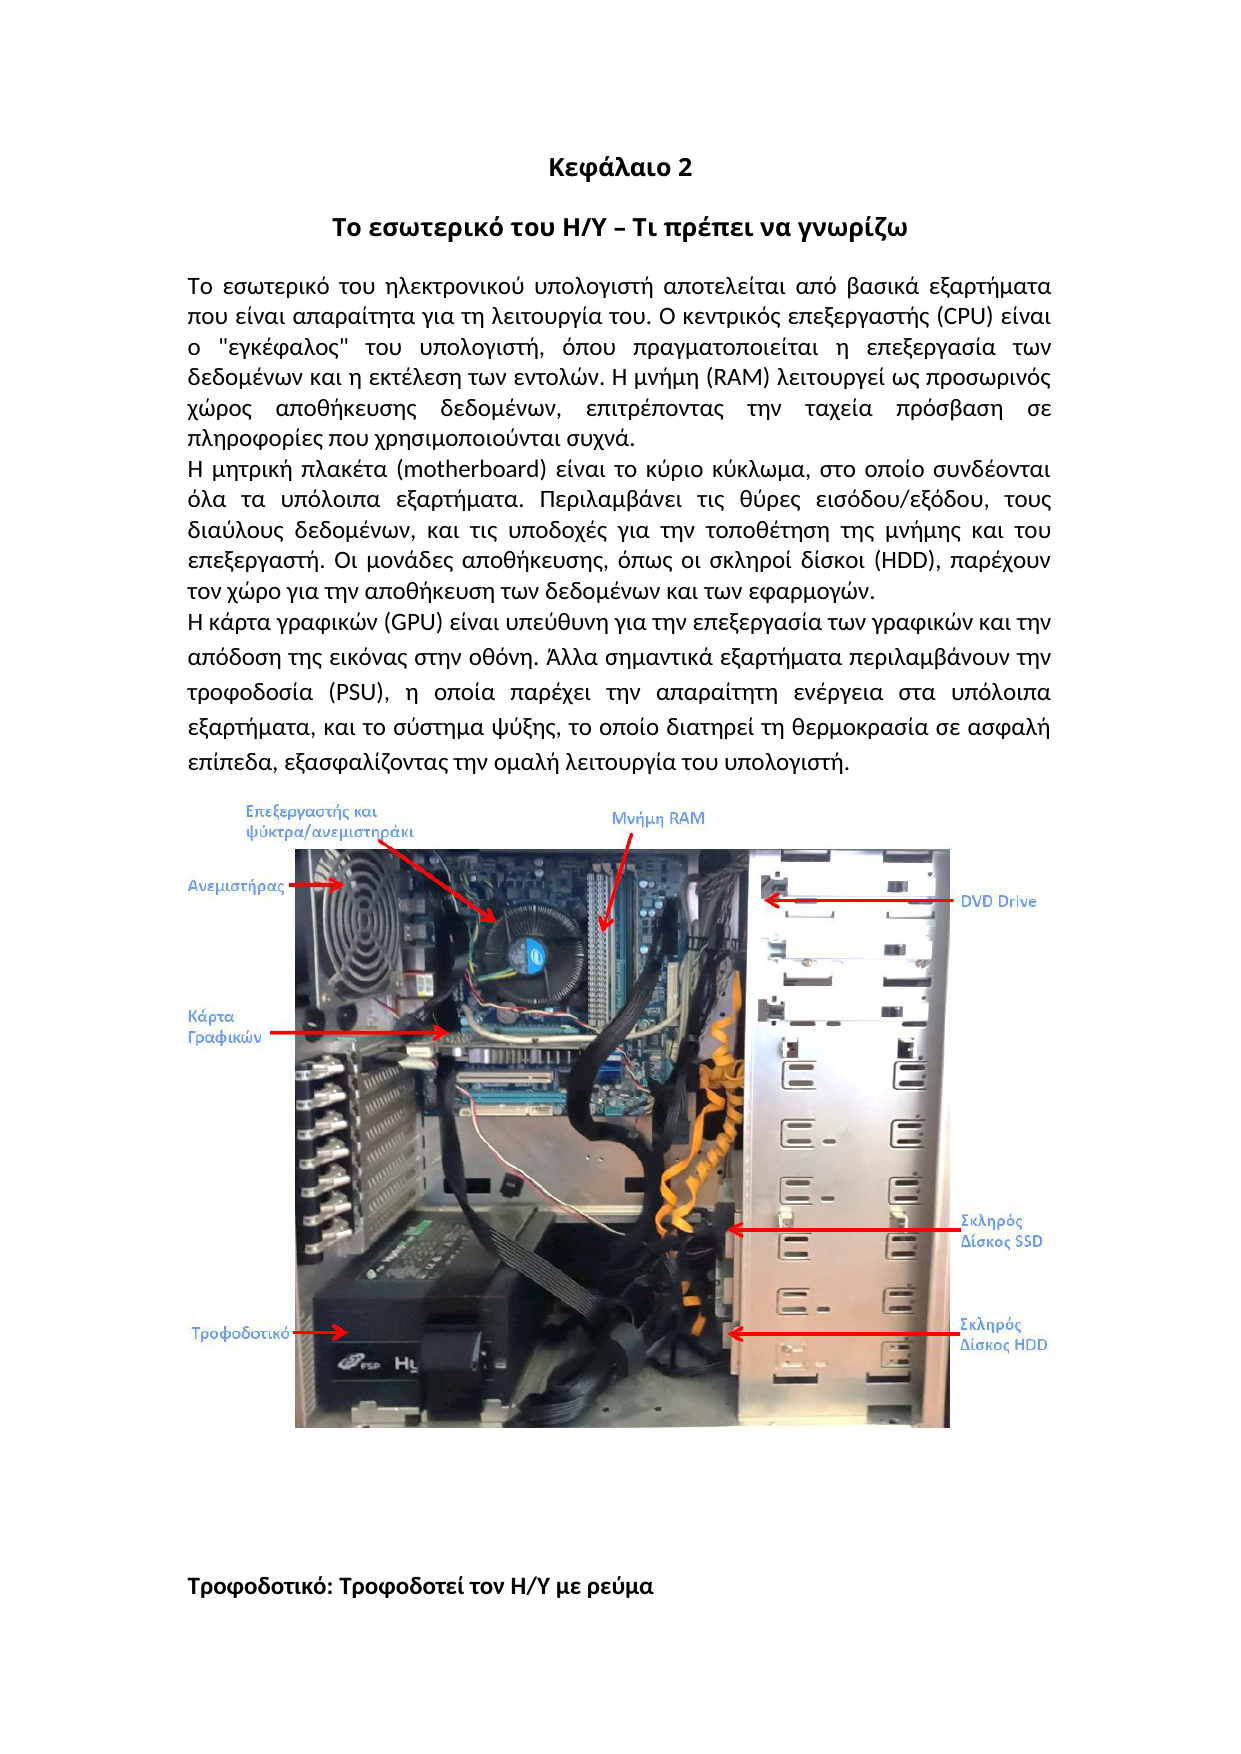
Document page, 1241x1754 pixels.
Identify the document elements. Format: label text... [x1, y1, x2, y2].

text Η κάρτα γραφικών (GPU) είναι υπεύθυνη για την επεξεργασία των γραφικών και την απόδοση της εικόνας στην οθόνη. Άλλα σημαντικά εξαρτήματα περιλαμβάνουν την τροφοδοσία (PSU), η οποία παρέχει την απαραίτητη ενέργεια στα υπόλοιπα εξαρτήματα, και το σύστημα ψύξης, το οποίο διατηρεί τη θερμοκρασία σε ασφαλή επίπεδα, εξασφαλίζοντας την ομαλή λειτουργία του υπολογιστή. [187, 606, 1053, 776]
text Το εσωτερικό του ηλεκτρονικού υπολογιστή αποτελείται από βασικά εξαρτήματα που είναι απαραίτητα για τη λειτουργία του. Ο κεντρικός επεξεργαστής (CPU) είναι ο "εγκέφαλος" του υπολογιστή, όπου πραγματοποιείται η επεξεργασία των δεδομένων και η εκτέλεση των εντολών. Η μνήμη (RAM) λειτουργεί ως προσωρινός χώρος αποθήκευσης δεδομένων, επιτρέποντας την ταχεία πρόσβαση σε πληροφορίες που χρησιμοποιούνται συχνά. [187, 270, 1053, 453]
text Η μητρική πλακέτα (motherboard) είναι το κύριο κύκλωμα, στο οποίο συνδέονται όλα τα υπόλοιπα εξαρτήματα. Περιλαμβάνει τις θύρες εισόδου/εξόδου, τους διαύλους δεδομένων, και τις υποδοχές για την τοποθέτηση της μνήμης και του επεξεργαστή. Οι μονάδες αποθήκευσης, όπως οι σκληροί δίσκοι (HDD), παρέχουν τον χώρο για την αποθήκευση των δεδομένων και των εφαρμογών. [187, 453, 1053, 606]
text Τροφοδοτικό: Τροφοδοτεί τον Η/Υ με ρεύμα [187, 1570, 1053, 1601]
text Κεφάλαιο 2 [187, 150, 1053, 184]
text Το εσωτερικό του Η/Υ – Τι πρέπει να γνωρίζω [187, 210, 1053, 244]
